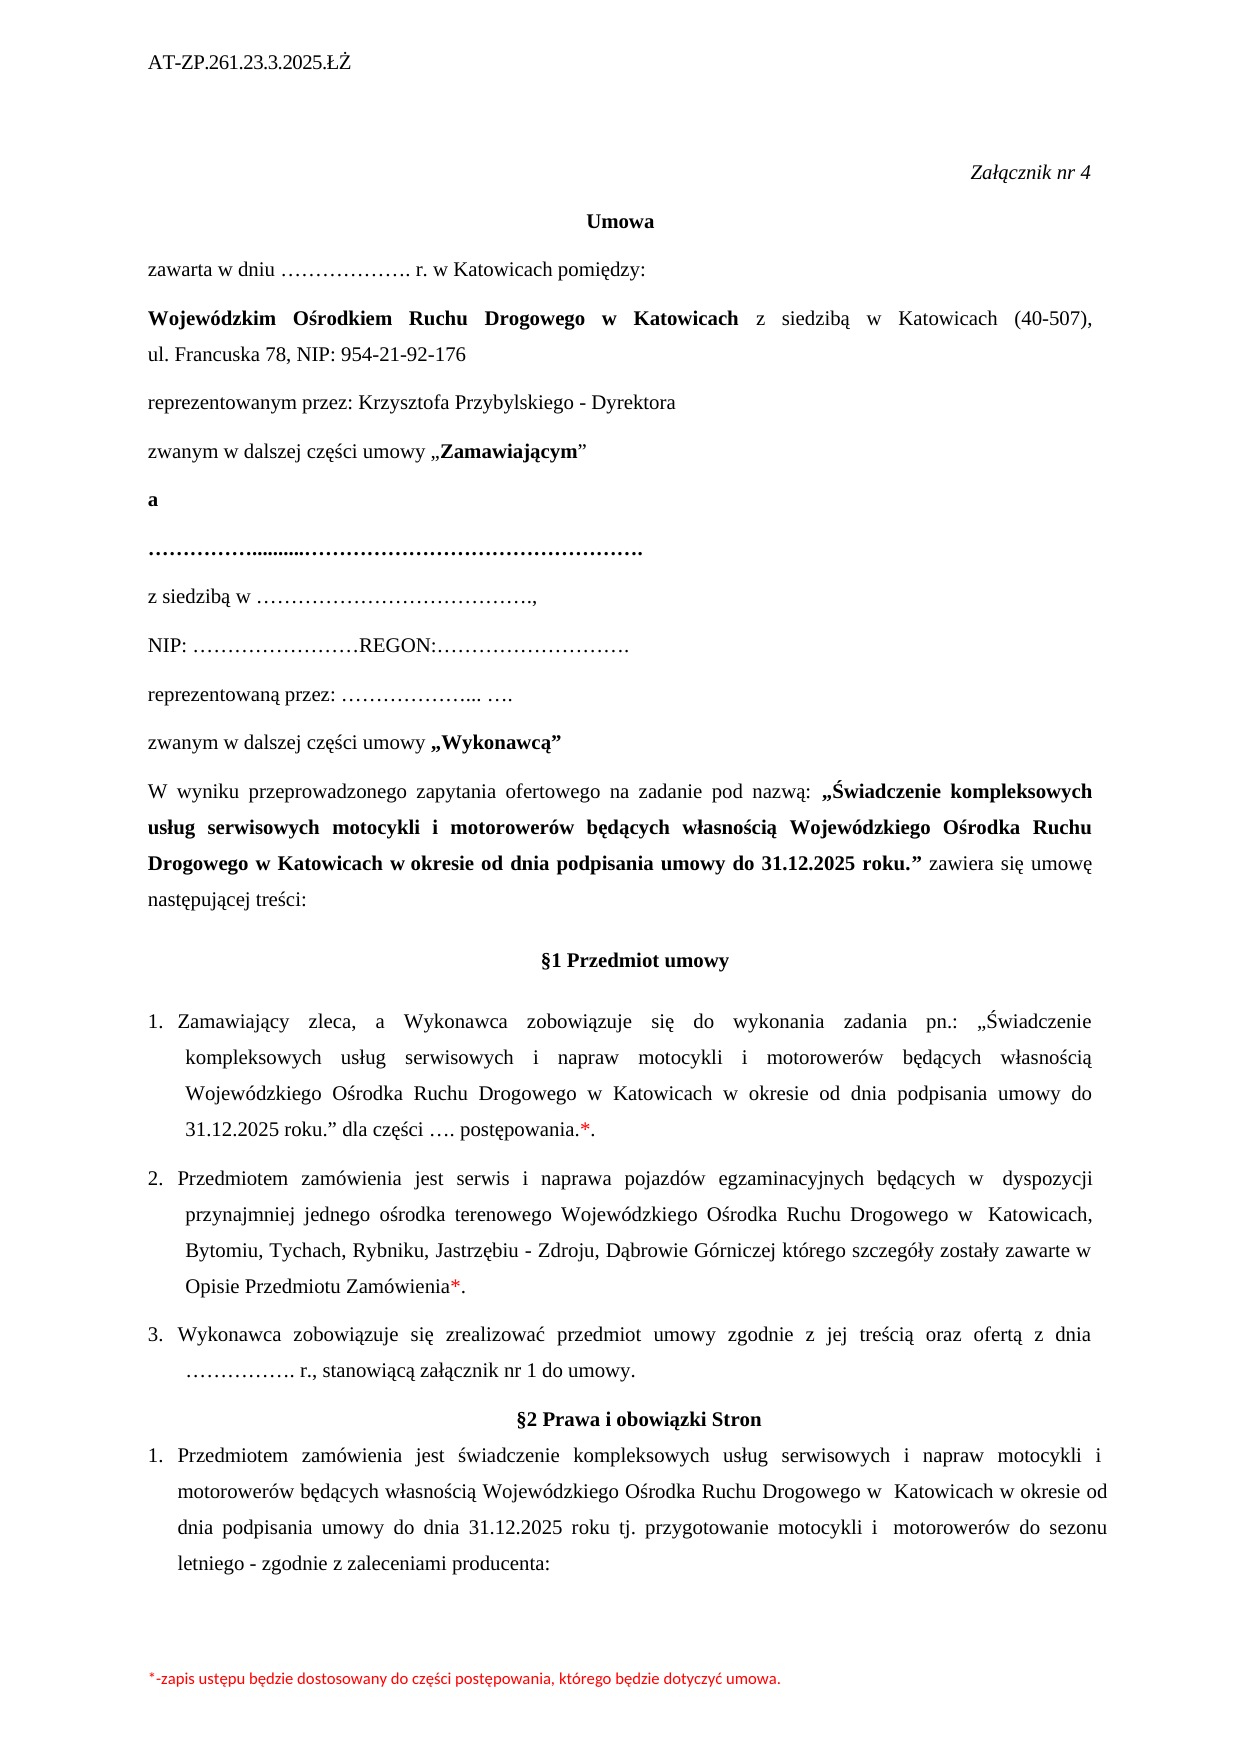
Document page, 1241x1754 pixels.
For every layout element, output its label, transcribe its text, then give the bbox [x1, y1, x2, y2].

subtitle §1 Przedmiot umowy [177, 948, 1093, 972]
list Przedmiotem zamówienia jest świadczenie kompleksowych usług serwisowych i napraw motocykli i motorowerów będących własnością Wojewódzkiego Ośrodka Ruchu Drogowego w Katowicach w okresie od dnia podpisania umowy do dnia 31.12.2025 roku tj. przygotowanie motocykli i motorowerów do sezonu letniego - zgodnie z zaleceniami producenta: [148, 1443, 1107, 1575]
text W wyniku przeprowadzonego zapytania ofertowego na zadanie pod nazwą: „Świadczenie kompleksowych usług serwisowych motocykli i motorowerów będących własnością Wojewódzkiego Ośrodka Ruchu Drogowego w Katowicach w okresie od dnia podpisania umowy do 31.12.2025 roku.” zawiera się umowę następującej treści: [148, 779, 1093, 911]
text Wojewódzkim Ośrodkiem Ruchu Drogowego w Katowicach z siedzibą w Katowicach (40-507), ul. Francuska 78, NIP: 954-21-92-176 [148, 306, 1093, 366]
list §2 Prawa i obowiązki Stron [185, 1407, 1093, 1431]
text zwanym w dalszej części umowy „Zamawiającym” [148, 439, 1093, 463]
text Załącznik nr 4 [148, 160, 1093, 184]
text NIP: ……………………REGON:………………………. [148, 633, 1093, 657]
list Zamawiający zleca, a Wykonawca zobowiązuje się do wykonania zadania pn.: „Świadczenie kompleksowych usług serwisowych i napraw motocykli i motorowerów będących własnością Wojewódzkiego Ośrodka Ruchu Drogowego w Katowicach w okresie od dnia podpisania umowy do 31.12.2025 roku.” dla części …. postępowania.*. [148, 1009, 1093, 1141]
text reprezentowaną przez: ………………... …. [148, 682, 1093, 706]
text a [148, 487, 1093, 511]
text Umowa [148, 209, 1093, 233]
text zwanym w dalszej części umowy „Wykonawcą” [148, 730, 1093, 754]
text reprezentowanym przez: Krzysztofa Przybylskiego - Dyrektora [148, 390, 1093, 414]
list Przedmiotem zamówienia jest serwis i naprawa pojazdów egzaminacyjnych będących w dyspozycji przynajmniej jednego ośrodka terenowego Wojewódzkiego Ośrodka Ruchu Drogowego w Katowicach, Bytomiu, Tychach, Rybniku, Jastrzębiu - Zdroju, Dąbrowie Górniczej którego szczegóły zostały zawarte w Opisie Przedmiotu Zamówienia*. [148, 1166, 1093, 1298]
text z siedzibą w …………………………………., [148, 584, 1093, 608]
text zawarta w dniu ………………. r. w Katowicach pomiędzy: [148, 257, 1093, 281]
text ……………..........…………………………………………. [148, 536, 1093, 560]
list Wykonawca zobowiązuje się zrealizować przedmiot umowy zgodnie z jej treścią oraz ofertą z dnia ……………. r., stanowiącą załącznik nr 1 do umowy. [148, 1322, 1093, 1382]
